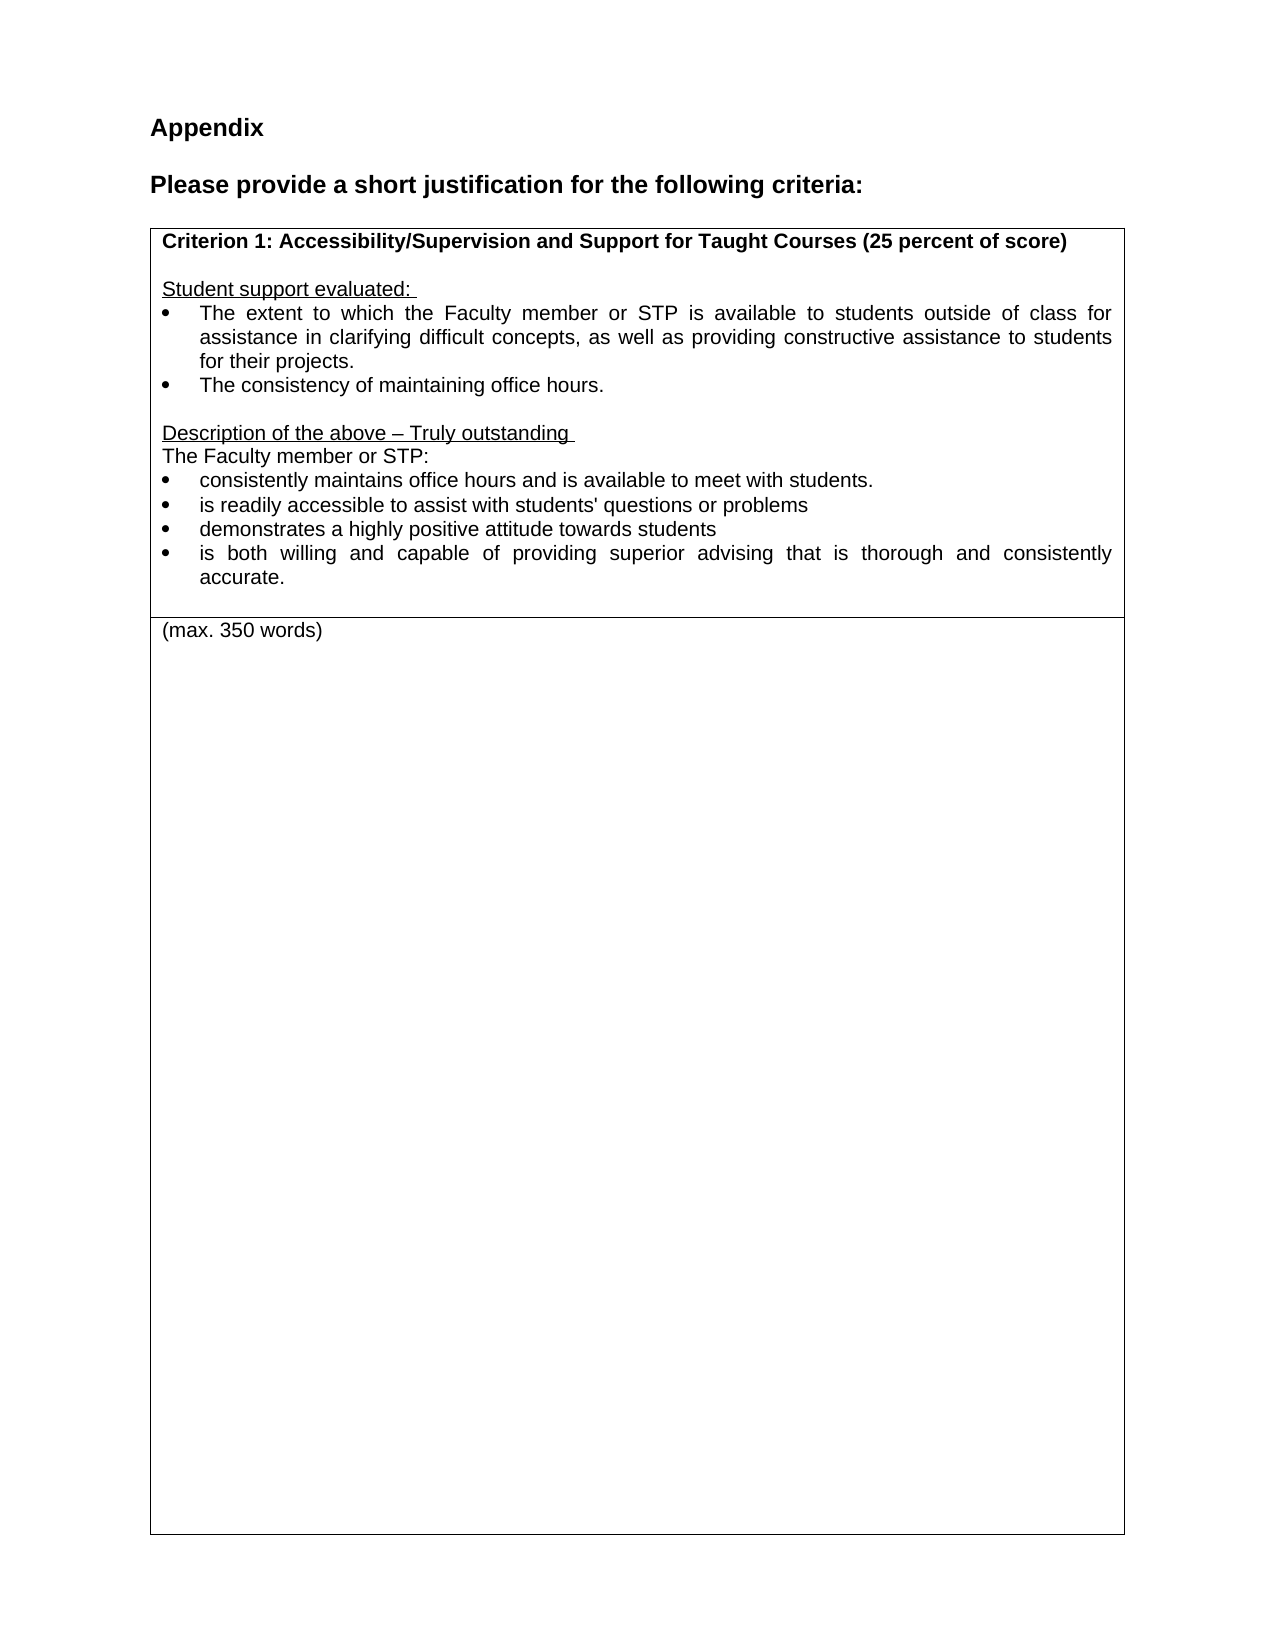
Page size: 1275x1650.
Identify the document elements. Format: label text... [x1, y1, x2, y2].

text Please provide a short justification for the following criteria: [150, 170, 1125, 199]
table_cell (max. 350 words) [151, 618, 1124, 1533]
table_header Criterion 1: Accessibility/Supervision and Support for Taught Courses (25 percent of score) Student support evaluated: The extent to which the Faculty member or STP is available to students outside of class for assistance in clarifying difficult concepts, as well as providing constructive assistance to students for their projects. The consistency of maintaining office hours. Description of the above – Truly outstanding The Faculty member or STP: consistently maintains office hours and is available to meet with students. is readily accessible to assist with students' questions or problems demonstrates a highly positive attitude towards students is both willing and capable of providing superior advising that is thorough and consistently accurate. [151, 229, 1124, 617]
text Appendix [150, 112, 1125, 141]
